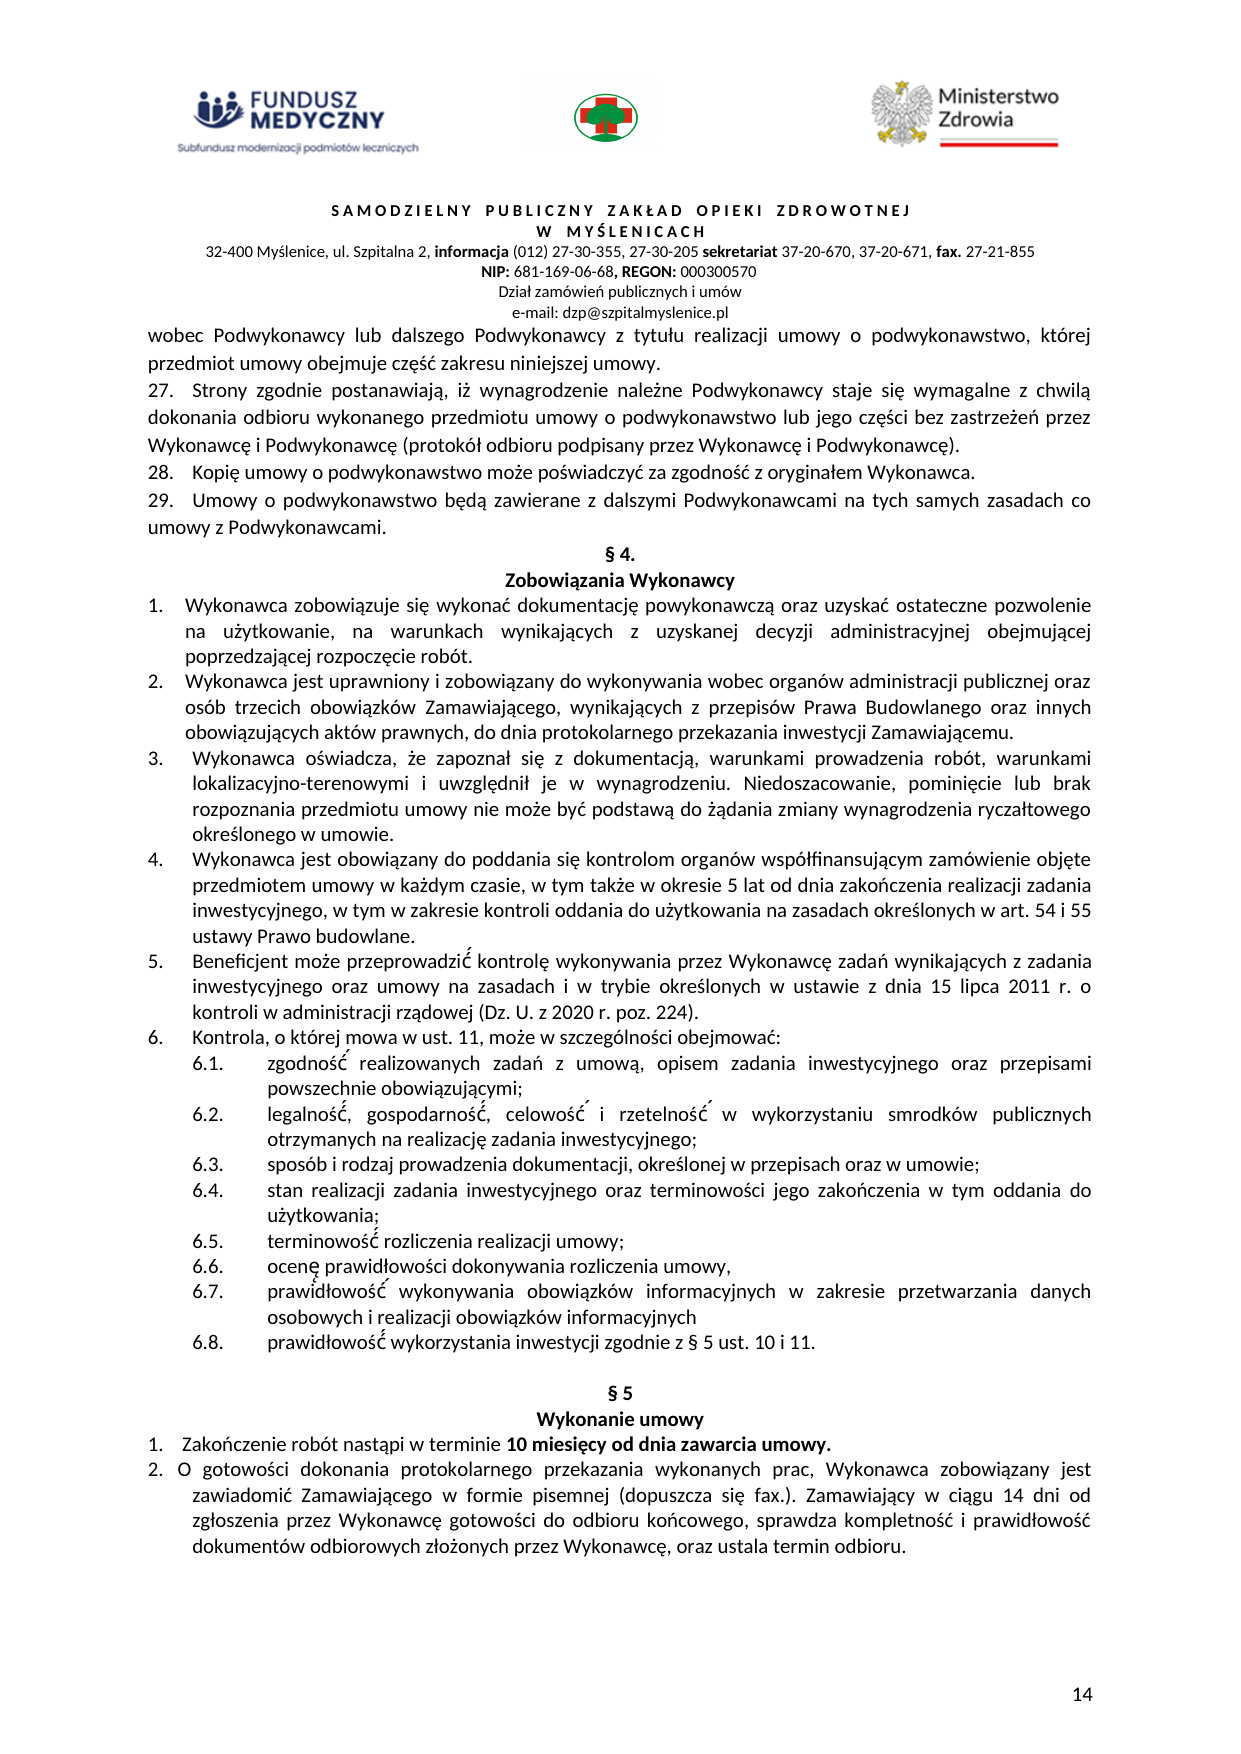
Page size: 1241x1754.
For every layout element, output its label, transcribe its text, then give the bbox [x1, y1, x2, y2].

list Wykonawca zobowiązuje się wykonać dokumentację powykonawczą oraz uzyskać ostateczne pozwolenie na użytkowanie, na warunkach wynikających z uzyskanej decyzji administracyjnej obejmującej poprzedzającej rozpoczęcie robót. [148, 592, 1093, 669]
list ocenę̨ prawidłowości dokonywania rozliczenia umowy, [192, 1253, 1093, 1279]
picture [159, 72, 1082, 171]
list Zakończenie robót nastąpi w terminie 10 miesięcy od dnia zawarcia umowy. [148, 1431, 1093, 1457]
text § 4. [148, 542, 1093, 567]
list Beneficjent może przeprowadzić́ kontrolę wykonywania przez Wykonawcę zadań wynikających z zadania inwestycyjnego oraz umowy na zasadach i w trybie określonych w ustawie z dnia 15 lipca 2011 r. o kontroli w administracji rządowej (Dz. U. z 2020 r. poz. 224). [148, 948, 1093, 1024]
list Wykonawca jest obowiązany do poddania się kontrolom organów współfinansującym zamówienie objęte przedmiotem umowy w każdym czasie, w tym także w okresie 5 lat od dnia zakończenia realizacji zadania inwestycyjnego, w tym w zakresie kontroli oddania do użytkowania na zasadach określonych w art. 54 i 55 ustawy Prawo budowlane. [148, 847, 1093, 948]
list Wykonawca jest uprawniony i zobowiązany do wykonywania wobec organów administracji publicznej oraz osób trzecich obowiązków Zamawiającego, wynikających z przepisów Prawa Budowlanego oraz innych obowiązujących aktów prawnych, do dnia protokolarnego przekazania inwestycji Zamawiającemu. [148, 669, 1093, 745]
list stan realizacji zadania inwestycyjnego oraz terminowości jego zakończenia w tym oddania do użytkowania; [192, 1177, 1093, 1228]
list Kopię umowy o podwykonawstwo może poświadczyć za zgodność z oryginałem Wykonawca. [148, 459, 1093, 485]
list prawidłowość́ wykorzystania inwestycji zgodnie z § 5 ust. 10 i 11. [192, 1329, 1093, 1355]
text Zobowiązania Wykonawcy [148, 567, 1093, 592]
list Kontrola, o której mowa w ust. 11, może w szczególności obejmować: [148, 1024, 1093, 1050]
list legalność́, gospodarność́, celowość́ i rzetelność́ w wykorzystaniu smrodków publicznych otrzymanych na realizację zadania inwestycyjnego; [192, 1101, 1093, 1152]
list terminowość́ rozliczenia realizacji umowy; [192, 1228, 1093, 1253]
list zgodność́ realizowanych zadań z umową, opisem zadania inwestycyjnego oraz przepisami powszechnie obowiązującymi; [192, 1050, 1093, 1101]
list Umowy o podwykonawstwo będą zawierane z dalszymi Podwykonawcami na tych samych zasadach co umowy z Podwykonawcami. [148, 487, 1093, 539]
list Strony zgodnie postanawiają, iż wynagrodzenie należne Podwykonawcy staje się wymagalne z chwilą dokonania odbioru wykonanego przedmiotu umowy o podwykonawstwo lub jego części bez zastrzeżeń przez Wykonawcę i Podwykonawcę (protokół odbioru podpisany przez Wykonawcę i Podwykonawcę). [148, 377, 1093, 457]
text Wykonanie umowy [148, 1406, 1093, 1431]
text § 5 [148, 1380, 1093, 1406]
list prawidłowość́ wykonywania obowiązków informacyjnych w zakresie przetwarzania danych osobowych i realizacji obowiązków informacyjnych [192, 1279, 1093, 1329]
list O gotowości dokonania protokolarnego przekazania wykonanych prac, Wykonawca zobowiązany jest zawiadomić Zamawiającego w formie pisemnej (dopuszcza się fax.). Zamawiający w ciągu 14 dni od zgłoszenia przez Wykonawcę gotowości do odbioru końcowego, sprawdza kompletność i prawidłowość dokumentów odbiorowych złożonych przez Wykonawcę, oraz ustala termin odbioru. [148, 1457, 1093, 1558]
list sposób i rodzaj prowadzenia dokumentacji, określonej w przepisach oraz w umowie; [192, 1152, 1093, 1177]
list Wykonawca oświadcza, że zapoznał się z dokumentacją, warunkami prowadzenia robót, warunkami lokalizacyjno-terenowymi i uwzględnił je w wynagrodzeniu. Niedoszacowanie, pominięcie lub brak rozpoznania przedmiotu umowy nie może być podstawą do żądania zmiany wynagrodzenia ryczałtowego określonego w umowie. [148, 745, 1093, 847]
